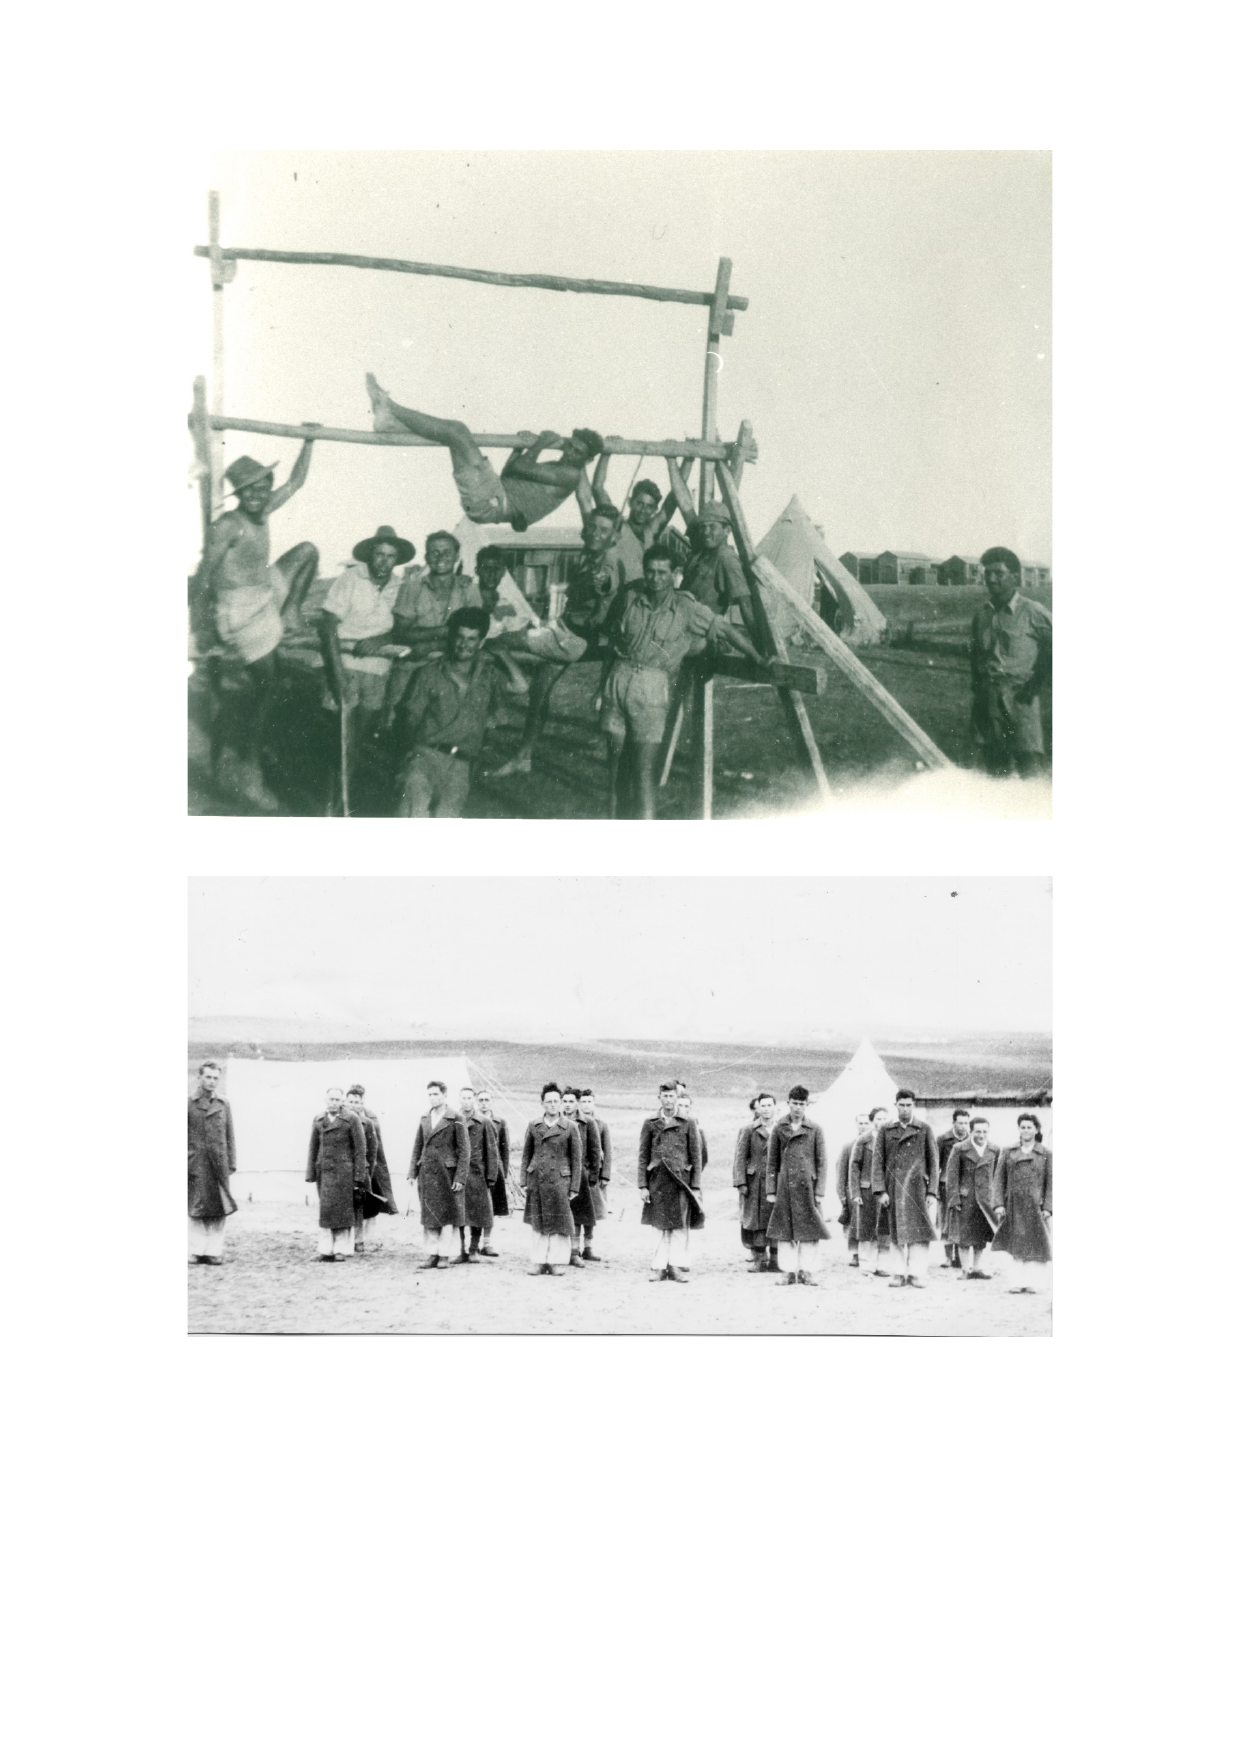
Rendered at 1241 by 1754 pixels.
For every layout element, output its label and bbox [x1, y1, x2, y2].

picture [187, 876, 1053, 1337]
picture [187, 150, 1053, 820]
